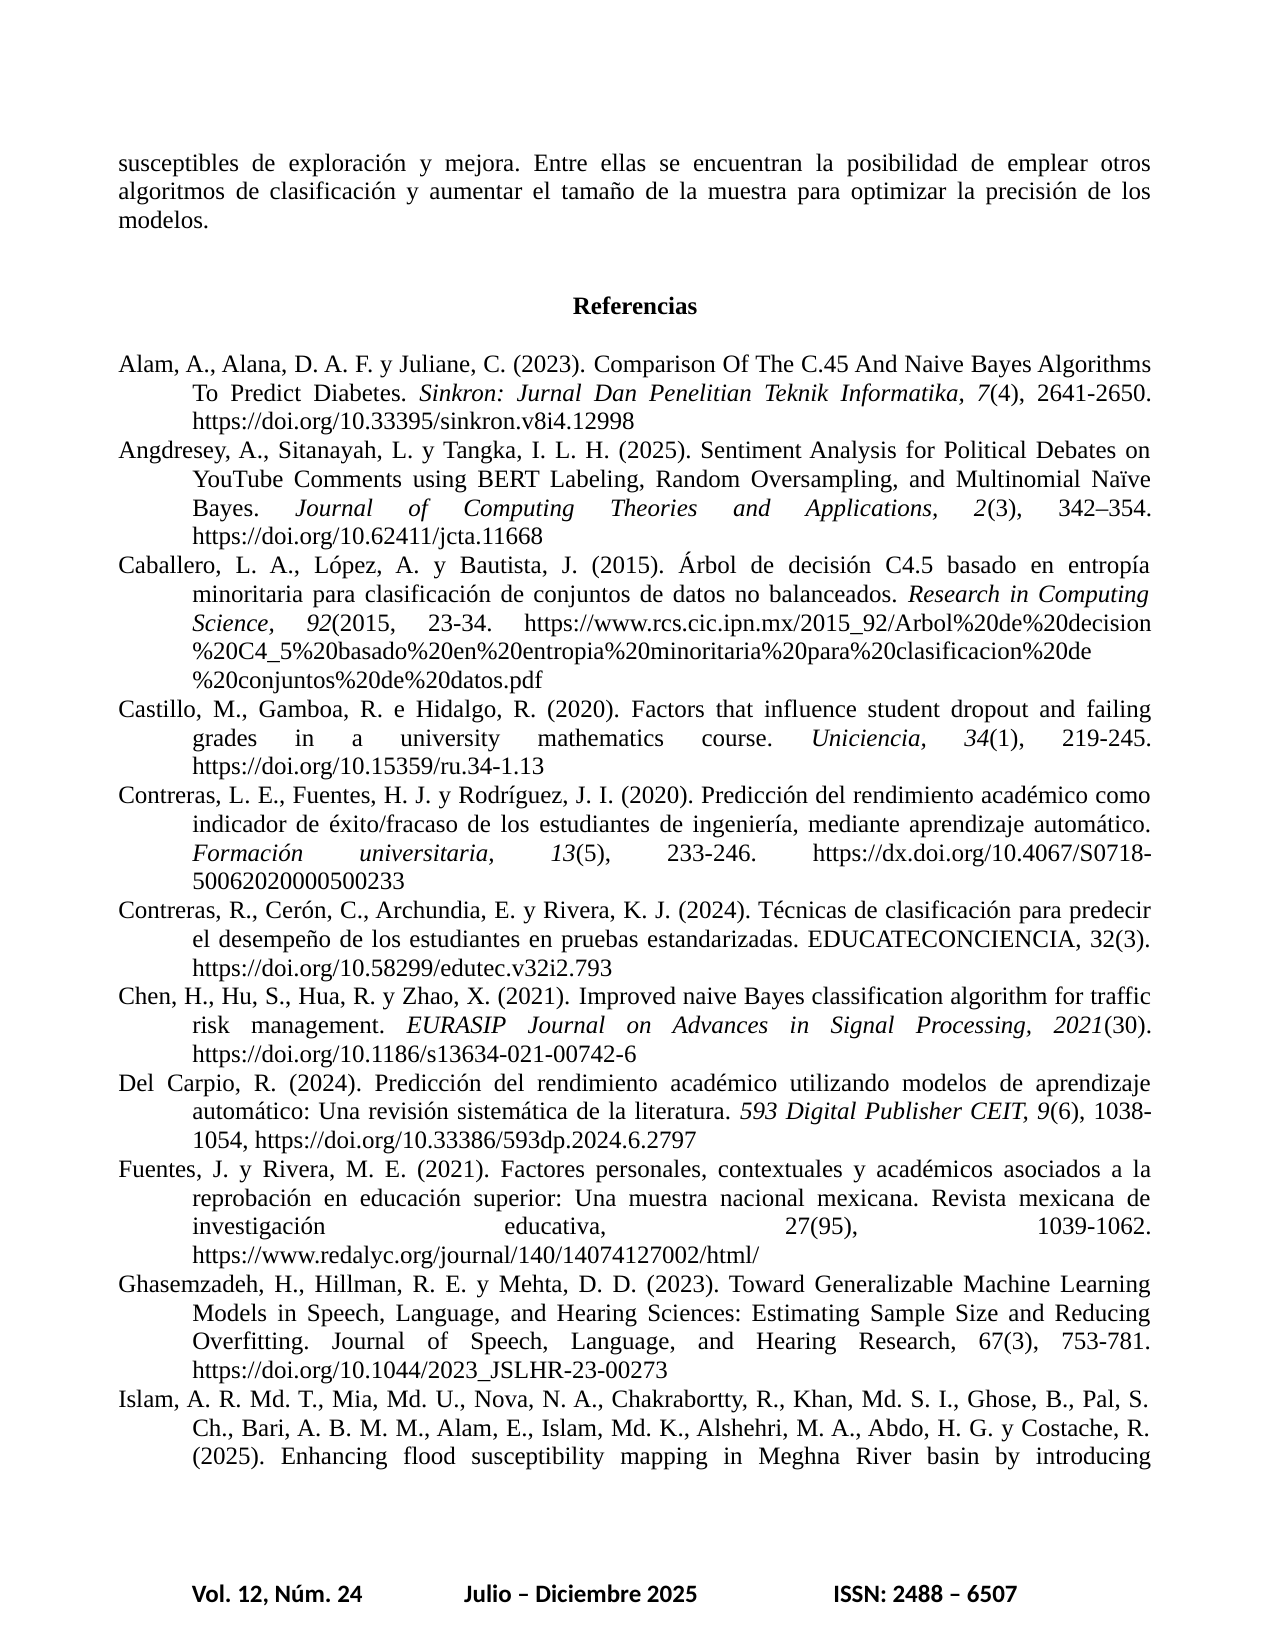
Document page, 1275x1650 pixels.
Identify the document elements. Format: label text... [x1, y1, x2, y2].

text Contreras, R., Cerón, C., Archundia, E. y Rivera, K. J. (2024). Técnicas de clasificación para predecir el desempeño de los estudiantes en pruebas estandarizadas. EDUCATECONCIENCIA, 32(3). https://doi.org/10.58299/edutec.v32i2.793 [118, 895, 1152, 981]
text Contreras, L. E., Fuentes, H. J. y Rodríguez, J. I. (2020). Predicción del rendimiento académico como indicador de éxito/fracaso de los estudiantes de ingeniería, mediante aprendizaje automático. Formación universitaria, 13(5), 233-246. https://dx.doi.org/10.4067/S0718-50062020000500233 [118, 780, 1152, 895]
text Fuentes, J. y Rivera, M. E. (2021). Factores personales, contextuales y académicos asociados a la reprobación en educación superior: Una muestra nacional mexicana. Revista mexicana de investigación educativa, 27(95), 1039-1062. https://www.redalyc.org/journal/140/14074127002/html/ [118, 1154, 1152, 1269]
text Del Carpio, R. (2024). Predicción del rendimiento académico utilizando modelos de aprendizaje automático: Una revisión sistemática de la literatura. 593 Digital Publisher CEIT, 9(6), 1038-1054, https://doi.org/10.33386/593dp.2024.6.2797 [118, 1068, 1152, 1154]
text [118, 1384, 1152, 1470]
text Castillo, M., Gamboa, R. e Hidalgo, R. (2020). Factors that influence student dropout and failing grades in a university mathematics course. Uniciencia, 34(1), 219-245. https://doi.org/10.15359/ru.34-1.13 [118, 694, 1152, 780]
text Alam, A., Alana, D. A. F. y Juliane, C. (2023). Comparison Of The C.45 And Naive Bayes Algorithms To Predict Diabetes. Sinkron: Jurnal Dan Penelitian Teknik Informatika, 7(4), 2641-2650. https://doi.org/10.33395/sinkron.v8i4.12998 [118, 349, 1152, 435]
text Chen, H., Hu, S., Hua, R. y Zhao, X. (2021). Improved naive Bayes classification algorithm for traffic risk management. EURASIP Journal on Advances in Signal Processing, 2021(30). https://doi.org/10.1186/s13634-021-00742-6 [118, 981, 1152, 1068]
text Referencias [118, 291, 1152, 320]
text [118, 148, 1152, 234]
text Ghasemzadeh, H., Hillman, R. E. y Mehta, D. D. (2023). Toward Generalizable Machine Learning Models in Speech, Language, and Hearing Sciences: Estimating Sample Size and Reducing Overfitting. Journal of Speech, Language, and Hearing Research, 67(3), 753-781. https://doi.org/10.1044/2023_JSLHR-23-00273 [118, 1269, 1152, 1384]
text Caballero, L. A., López, A. y Bautista, J. (2015). Árbol de decisión C4.5 basado en entropía minoritaria para clasificación de conjuntos de datos no balanceados. Research in Computing Science, 92(2015, 23-34. https://www.rcs.cic.ipn.mx/2015_92/Arbol%20de%20decision%20C4_5%20basado%20en%20entropia%20minoritaria%20para%20clasificacion%20de%20conjuntos%20de%20datos.pdf [118, 550, 1152, 694]
text Angdresey, A., Sitanayah, L. y Tangka, I. L. H. (2025). Sentiment Analysis for Political Debates on YouTube Comments using BERT Labeling, Random Oversampling, and Multinomial Naïve Bayes. Journal of Computing Theories and Applications, 2(3), 342–354. https://doi.org/10.62411/jcta.11668 [118, 435, 1152, 550]
